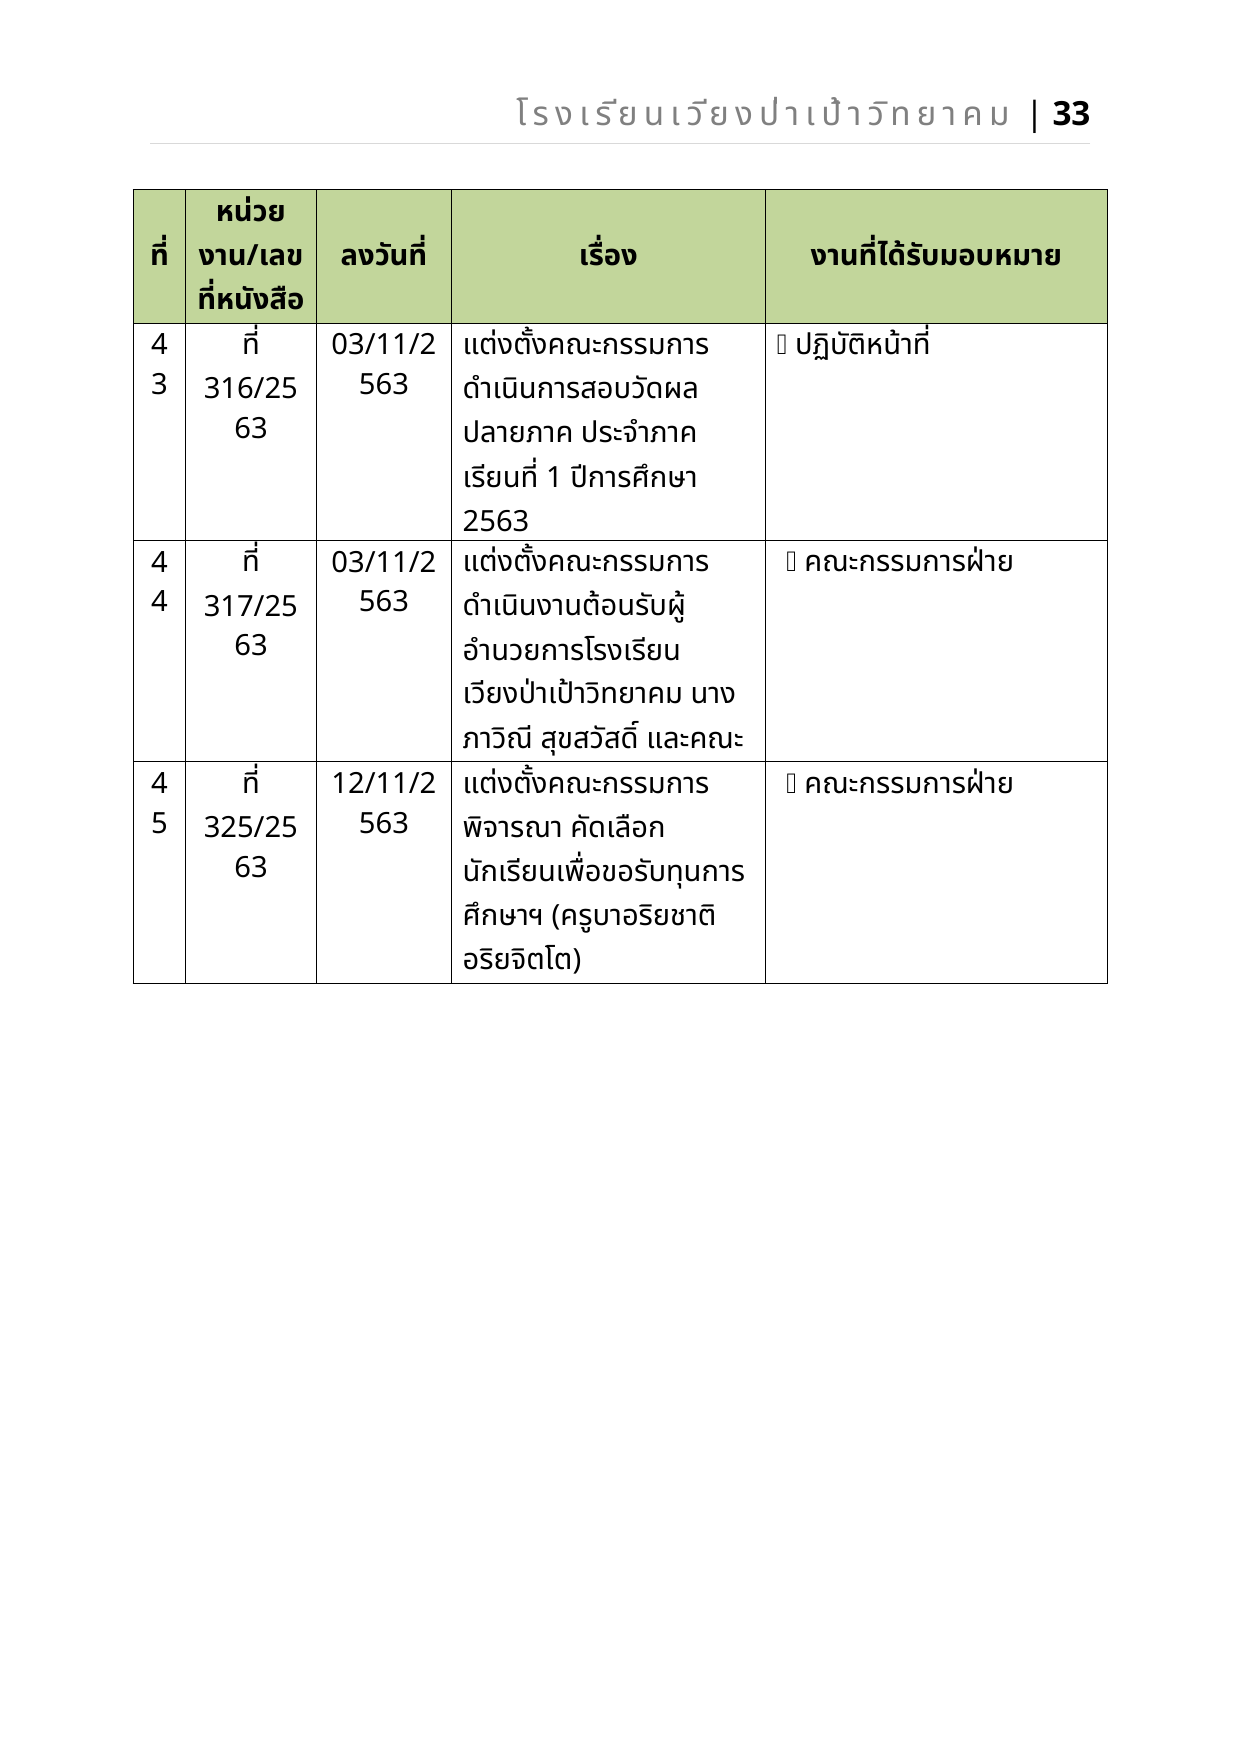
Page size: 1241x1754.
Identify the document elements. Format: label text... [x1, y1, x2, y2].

table_cell ปฏิบัติหน้าที่ [766, 324, 1107, 540]
table_cell แต่งตั้งคณะกรรมการดำเนินงานต้อนรับผู้อำนวยการโรงเรียนเวียงป่าเป้าวิทยาคม นางภาวิณี สุขสวัสดิ์ และคณะ [452, 541, 765, 761]
table_cell 44 [134, 541, 185, 761]
table_cell คณะกรรมการฝ่าย [766, 541, 1107, 761]
table_header ลงวันที่ [317, 190, 451, 323]
table_header งานที่ได้รับมอบหมาย [766, 190, 1107, 323]
table_header เรื่อง [452, 190, 765, 323]
table_header หน่วยงาน/เลขที่หนังสือ [186, 190, 316, 323]
table_cell ที่ 325/2563 [186, 762, 316, 983]
table_cell แต่งตั้งคณะกรรมการดำเนินการสอบวัดผลปลายภาค ประจำภาคเรียนที่ 1 ปีการศึกษา 2563 [452, 324, 765, 540]
table_cell 03/11/2563 [317, 541, 451, 761]
table_cell คณะกรรมการฝ่าย [766, 762, 1107, 983]
table_header ที่ [134, 190, 185, 323]
table_cell 45 [134, 762, 185, 983]
table_cell 12/11/2563 [317, 762, 451, 983]
table_cell ที่ 316/2563 [186, 324, 316, 540]
table_cell ที่ 317/2563 [186, 541, 316, 761]
table_cell 03/11/2563 [317, 324, 451, 540]
table_cell แต่งตั้งคณะกรรมการพิจารณา คัดเลือกนักเรียนเพื่อขอรับทุนการศึกษาฯ (ครูบาอริยชาติ อริยจิตโต) [452, 762, 765, 983]
table_cell 43 [134, 324, 185, 540]
